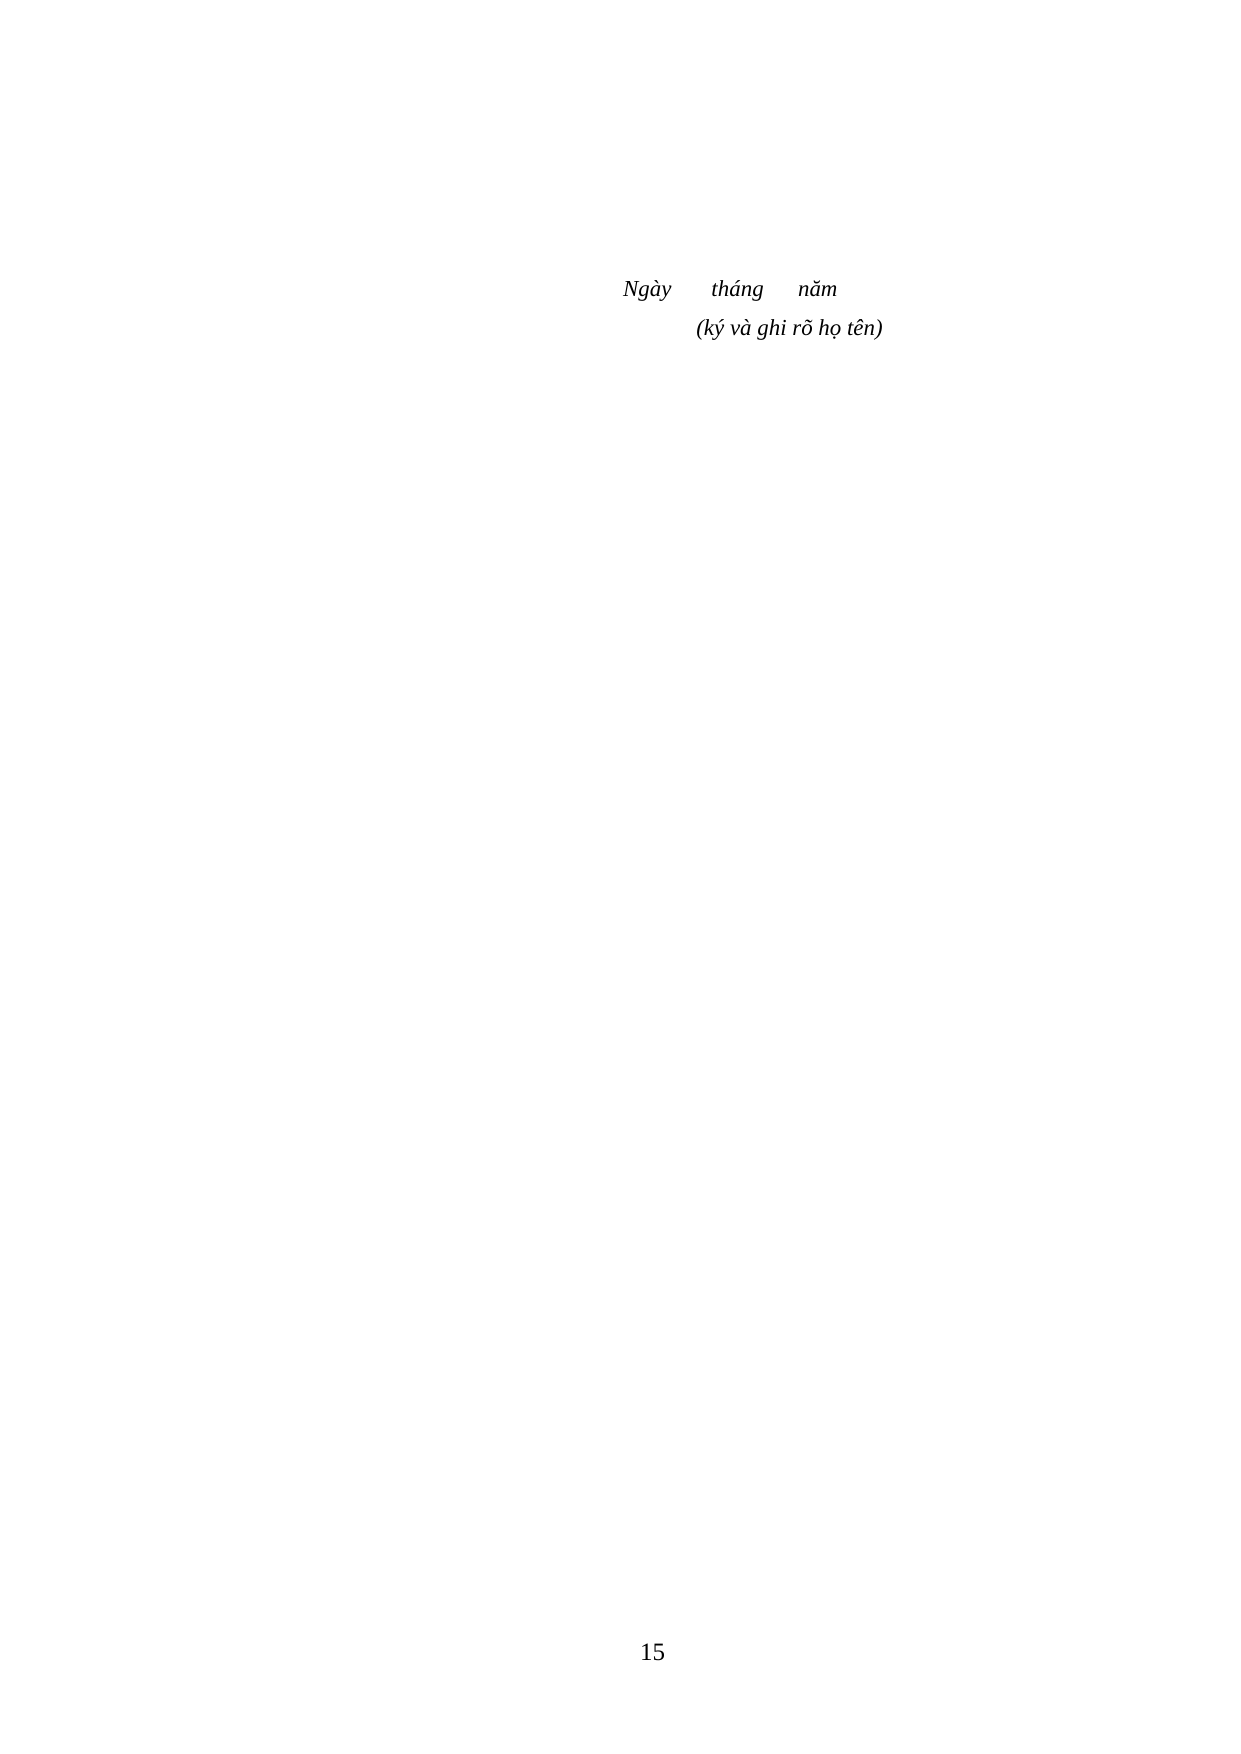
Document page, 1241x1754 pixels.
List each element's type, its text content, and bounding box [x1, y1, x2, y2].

text Ngày tháng năm [171, 275, 1134, 302]
text (ký và ghi rõ họ tên) [171, 314, 1134, 340]
